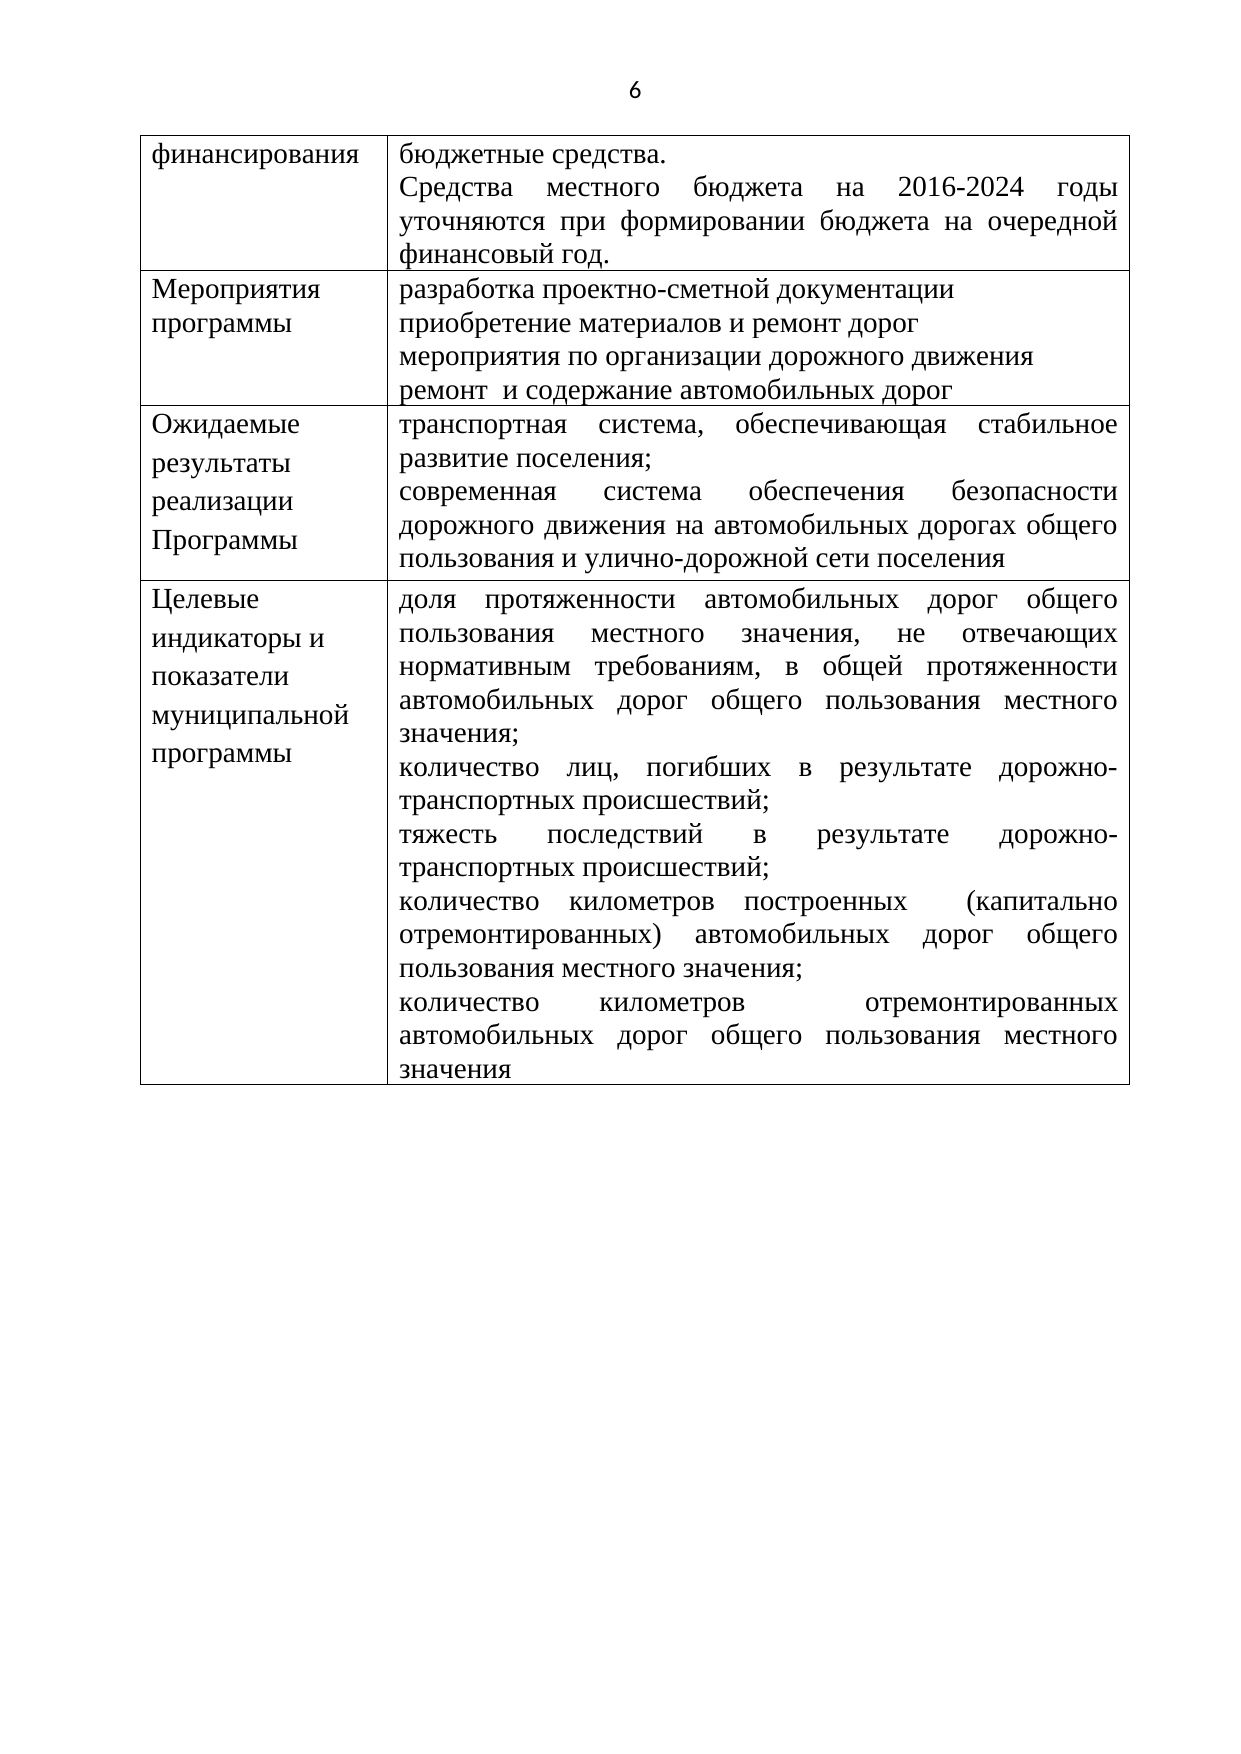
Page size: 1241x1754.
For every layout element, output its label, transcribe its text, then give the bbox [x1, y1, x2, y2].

table_cell доля протяженности автомобильных дорог общего пользования местного значения, не отвечающих нормативным требованиям, в общей протяженности автомобильных дорог общего пользования местного значения; количество лиц, погибших в результате дорожно-транспортных происшествий; тяжесть последствий в результате дорожно-транспортных происшествий; количество километров построенных (капитально отремонтированных) автомобильных дорог общего пользования местного значения; количество километров отремонтированных автомобильных дорог общего пользования местного значения [388, 581, 1129, 1084]
table_cell Мероприятия программы [141, 271, 387, 405]
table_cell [388, 136, 1129, 270]
table_cell Ожидаемые результаты реализации Программы [141, 406, 387, 580]
table_cell Целевые индикаторы и показатели муниципальной программы [141, 581, 387, 1084]
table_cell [141, 136, 387, 270]
table_cell разработка проектно-сметной документации приобретение материалов и ремонт дорог мероприятия по организации дорожного движения ремонт и содержание автомобильных дорог [919, 271, 1129, 405]
table_cell транспортная система, обеспечивающая стабильное развитие поселения; современная система обеспечения безопасности дорожного движения на автомобильных дорогах общего пользования и улично-дорожной сети поселения [388, 406, 1129, 580]
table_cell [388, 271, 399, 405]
